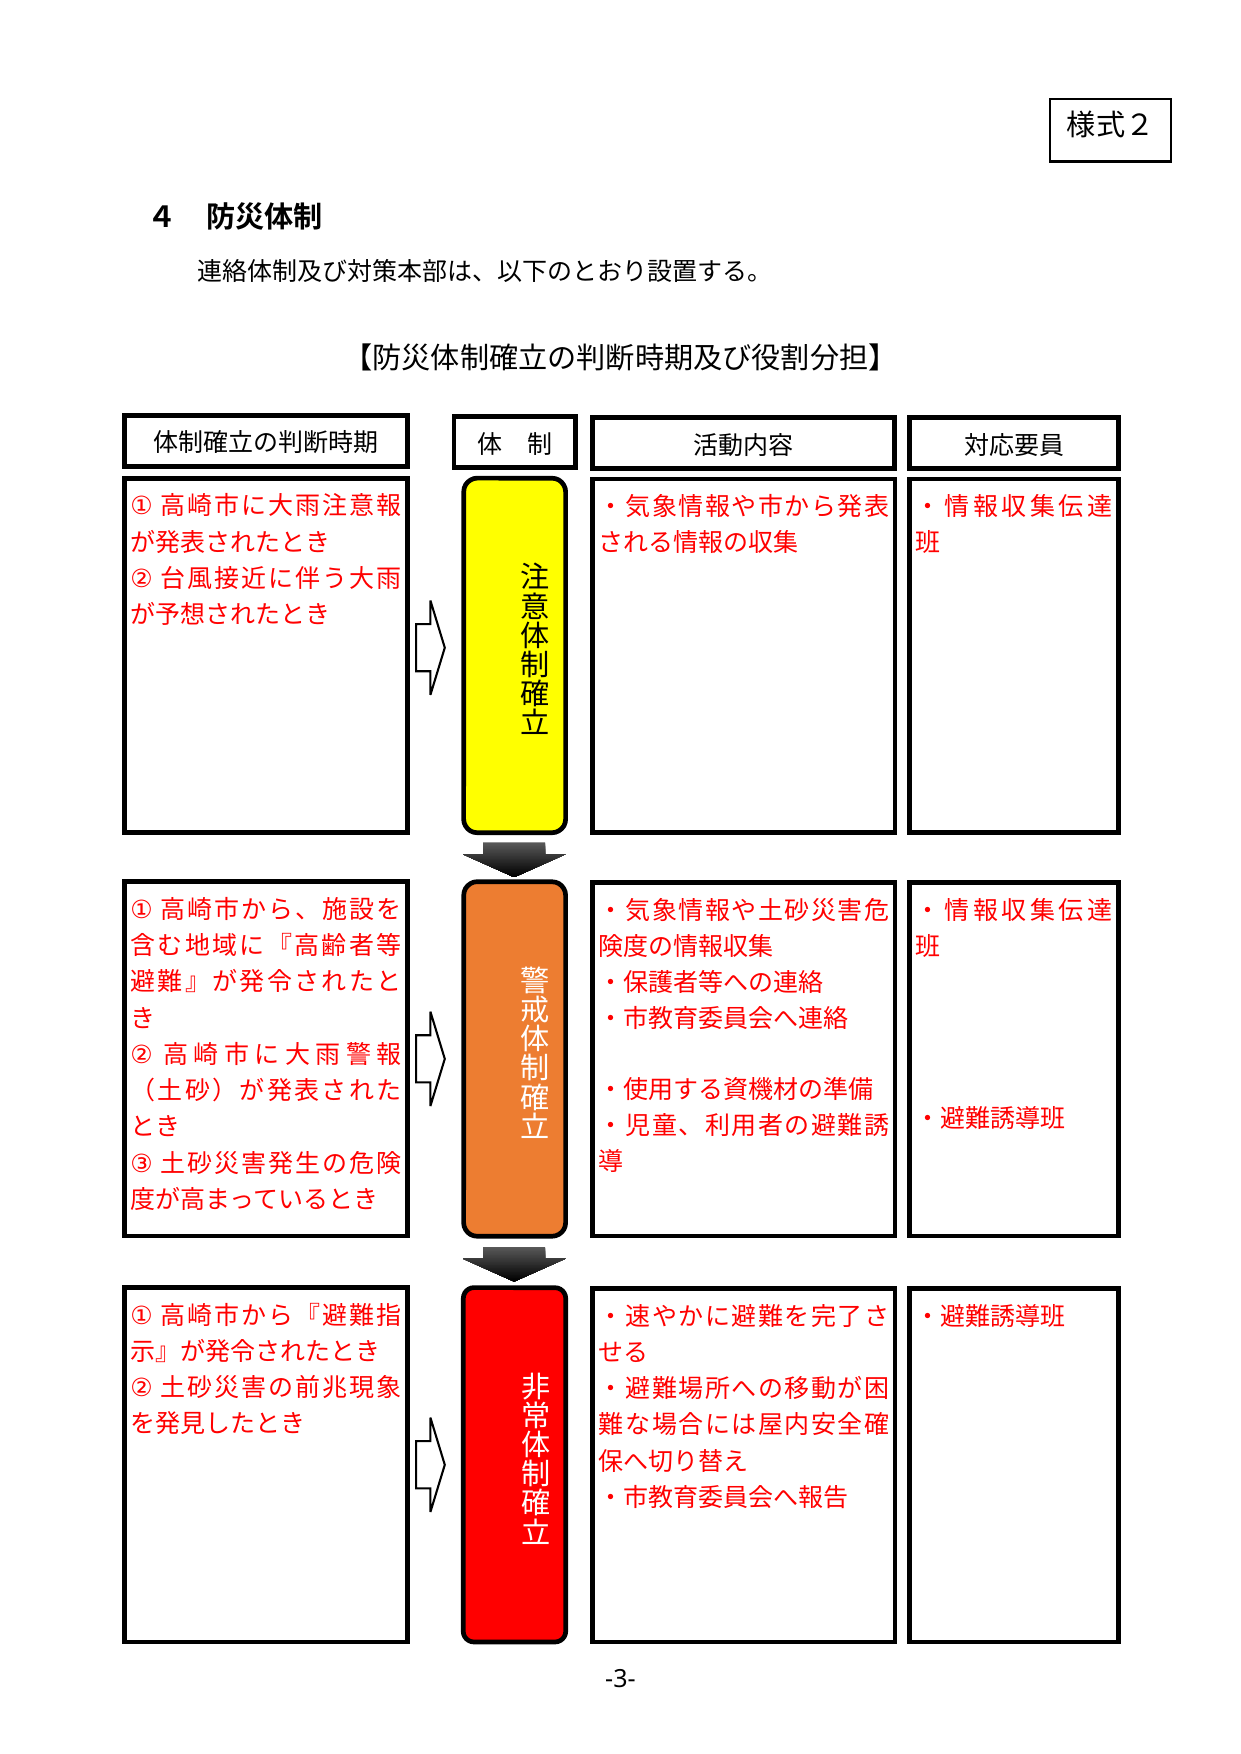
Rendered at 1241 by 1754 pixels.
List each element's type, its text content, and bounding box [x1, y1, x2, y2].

text ４ 防災体制 [148, 193, 1092, 236]
text 連絡体制及び対策本部は、以下のとおり設置する。 [173, 236, 1092, 303]
text 【防災体制確立の判断時期及び役割分担】 [148, 335, 1092, 377]
